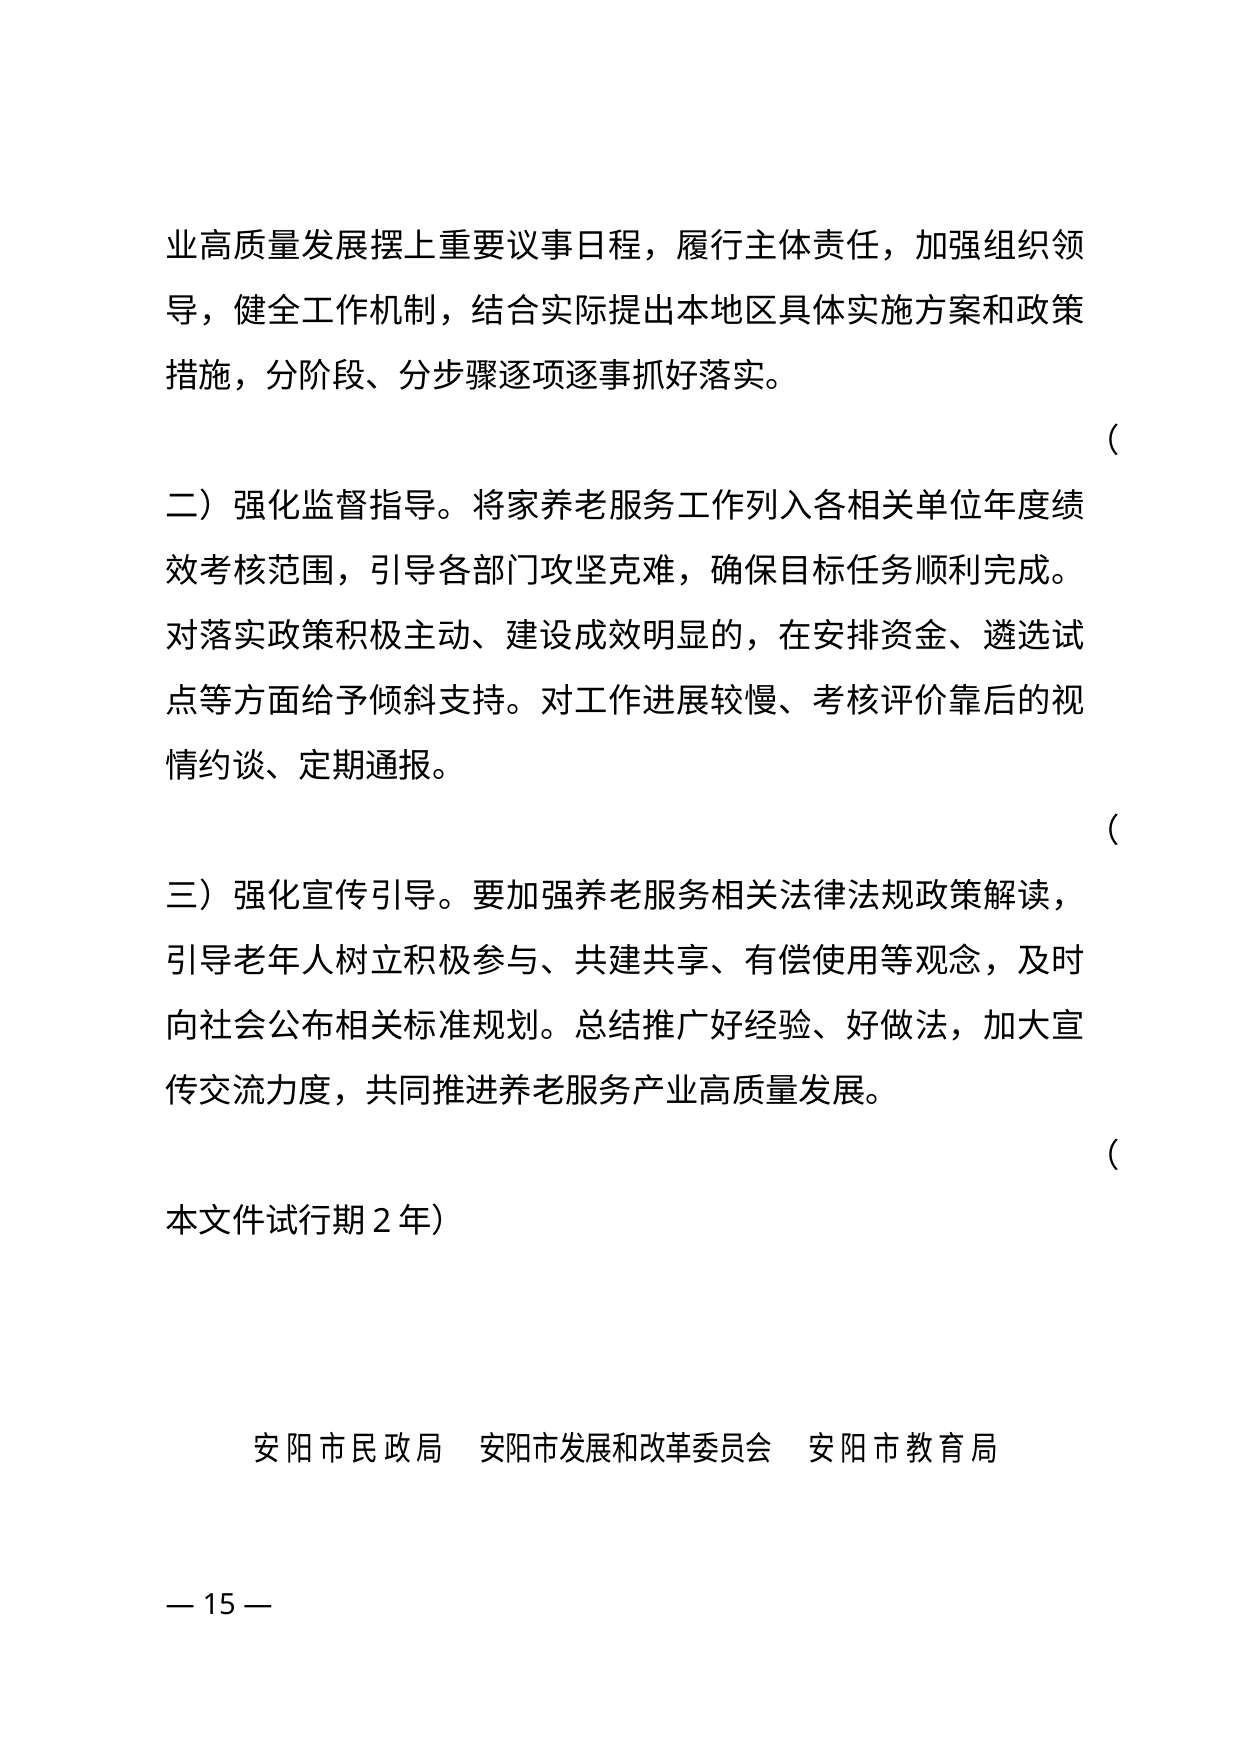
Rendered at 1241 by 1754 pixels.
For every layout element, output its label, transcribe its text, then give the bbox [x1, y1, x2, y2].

text （二）强化监督指导。将家养老服务工作列入各相关单位年度绩效考核范围，引导各部门攻坚克难，确保目标任务顺利完成。对落实政策积极主动、建设成效明显的，在安排资金、遴选试点等方面给予倾斜支持。对工作进展较慢、考核评价靠后的视情约谈、定期通报。 [165, 406, 1087, 796]
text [165, 211, 1087, 406]
text 安 阳 市 民 政 局 安阳市发展和改革委员会 安 阳 市 教 育 局 [165, 1413, 1087, 1478]
text （本文件试行期2年） [165, 1121, 1087, 1251]
text （三）强化宣传引导。要加强养老服务相关法律法规政策解读，引导老年人树立积极参与、共建共享、有偿使用等观念，及时向社会公布相关标准规划。总结推广好经验、好做法，加大宣传交流力度，共同推进养老服务产业高质量发展。 [165, 796, 1087, 1121]
